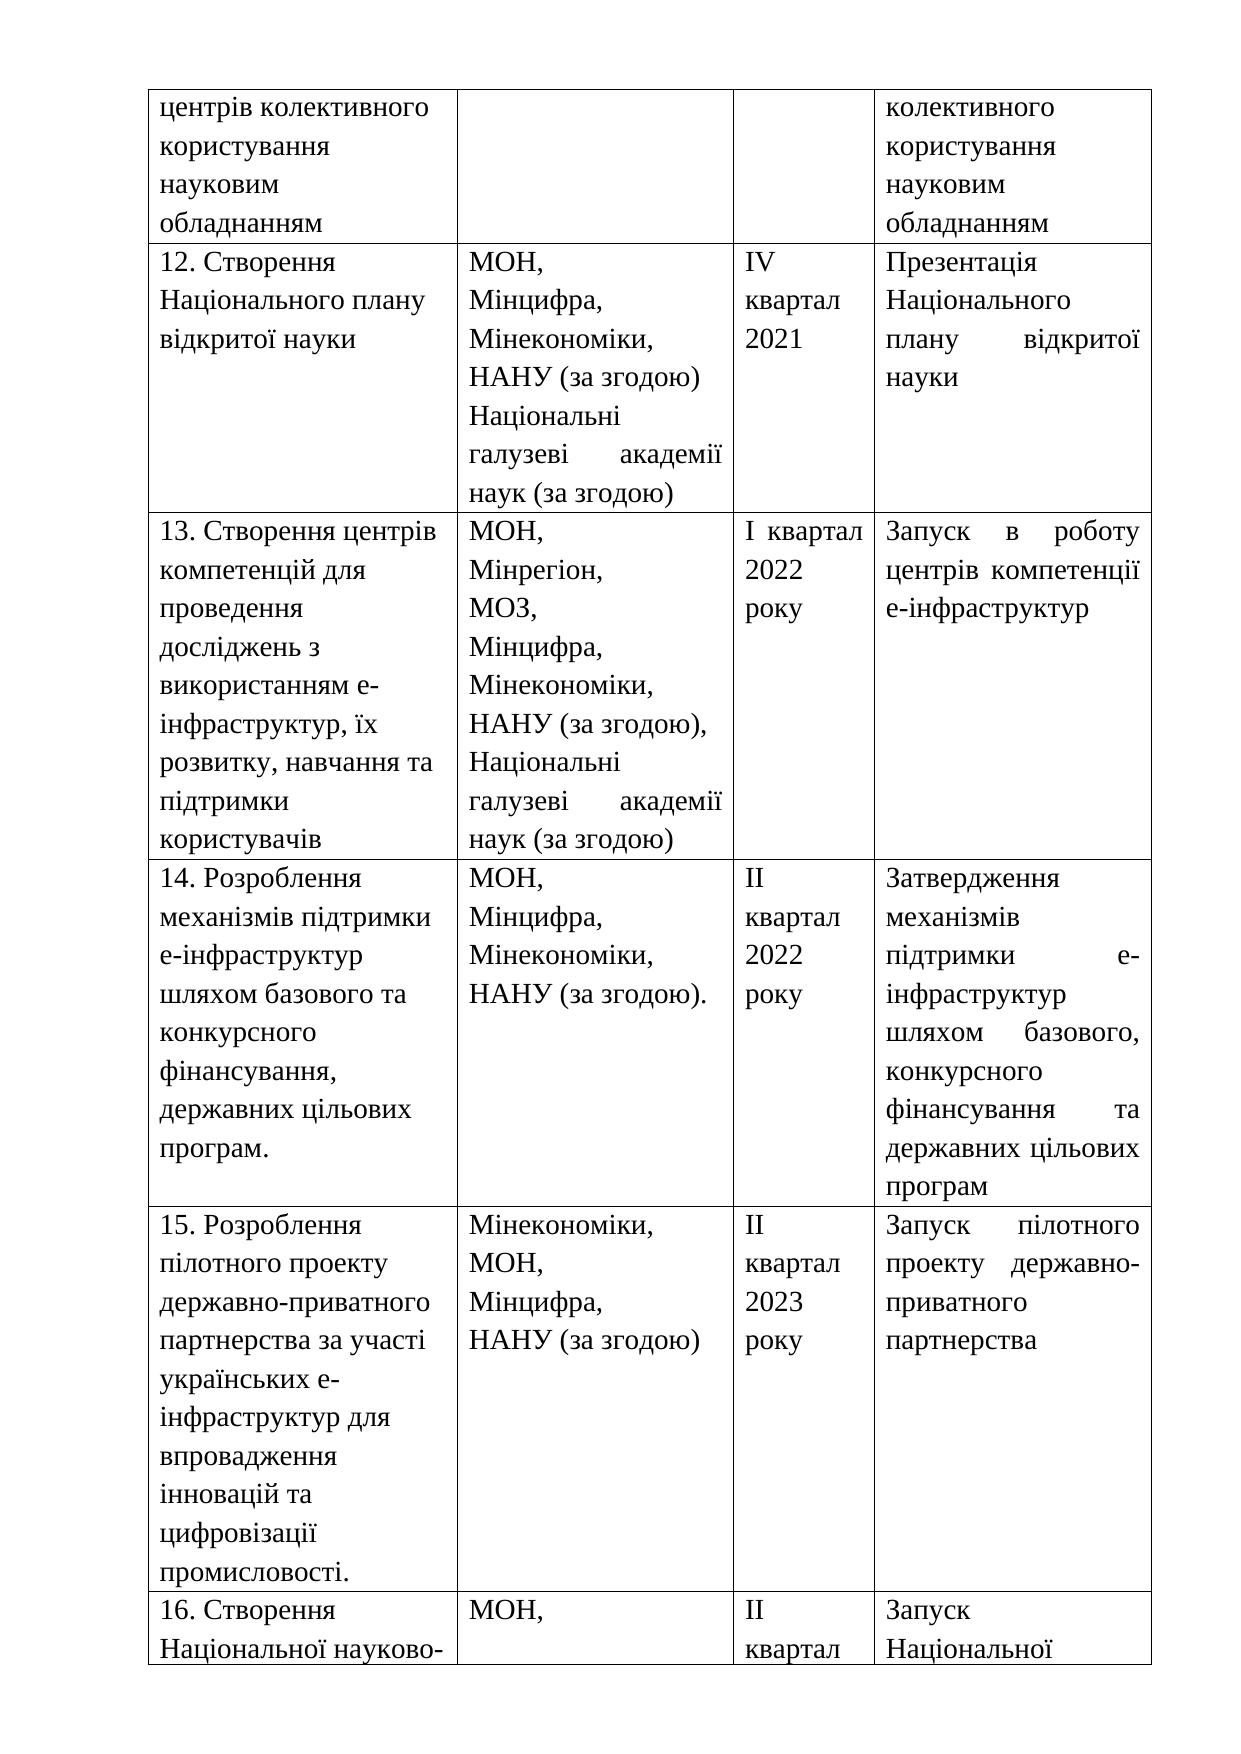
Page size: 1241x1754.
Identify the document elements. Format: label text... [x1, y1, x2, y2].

table_cell 13. Створення центрів компетенцій для проведення досліджень з використанням е-інфраструктур, їх розвитку, навчання та підтримки користувачів [149, 513, 457, 859]
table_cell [149, 90, 457, 243]
table_cell МОН, Мінрегіон, МОЗ, Мінцифра, Мінекономіки, НАНУ (за згодою), Національні галузеві академії наук (за згодою) [458, 513, 733, 859]
table_cell МОН, ДНТБ [458, 1592, 733, 1664]
table_cell ІІ квартал 2023 року [734, 1207, 874, 1591]
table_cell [734, 1592, 874, 1664]
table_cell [734, 90, 874, 243]
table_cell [458, 90, 733, 243]
table_cell МОН, Мінцифра, Мінекономіки, НАНУ (за згодою) Національні галузеві академії наук (за згодою) [458, 244, 733, 512]
table_cell 14. Розроблення механізмів підтримки е-інфраструктур шляхом базового та конкурсного фінансування, державних цільових програм. [149, 860, 457, 1206]
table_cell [149, 1592, 457, 1664]
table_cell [875, 90, 1151, 243]
table_cell Запуск в роботу центрів компетенції е-інфраструктур [875, 513, 1151, 859]
table_cell 15. Розроблення пілотного проекту державно-приватного партнерства за участі українських е-інфраструктур для впровадження інновацій та цифровізації промисловості. [149, 1207, 457, 1591]
table_cell 12. Створення Національного плану відкритої науки [149, 244, 457, 512]
table_cell Презентація Національного плану відкритої науки [875, 244, 1151, 512]
table_cell Затвердження механізмів підтримки е-інфраструктур шляхом базового, конкурсного фінансування та державних цільових програм [875, 860, 1151, 1206]
table_cell ІІ квартал 2022 року [734, 860, 874, 1206]
table_cell І квартал 2022 року [734, 513, 874, 859]
table_cell IV квартал 2021 [734, 244, 874, 512]
table_cell МОН, Мінцифра, Мінекономіки, НАНУ (за згодою). [458, 860, 733, 1206]
table_cell Мінекономіки, МОН, Мінцифра, НАНУ (за згодою) [458, 1207, 733, 1591]
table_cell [875, 1592, 1151, 1664]
table_cell Запуск пілотного проекту державно-приватного партнерства [875, 1207, 1151, 1591]
